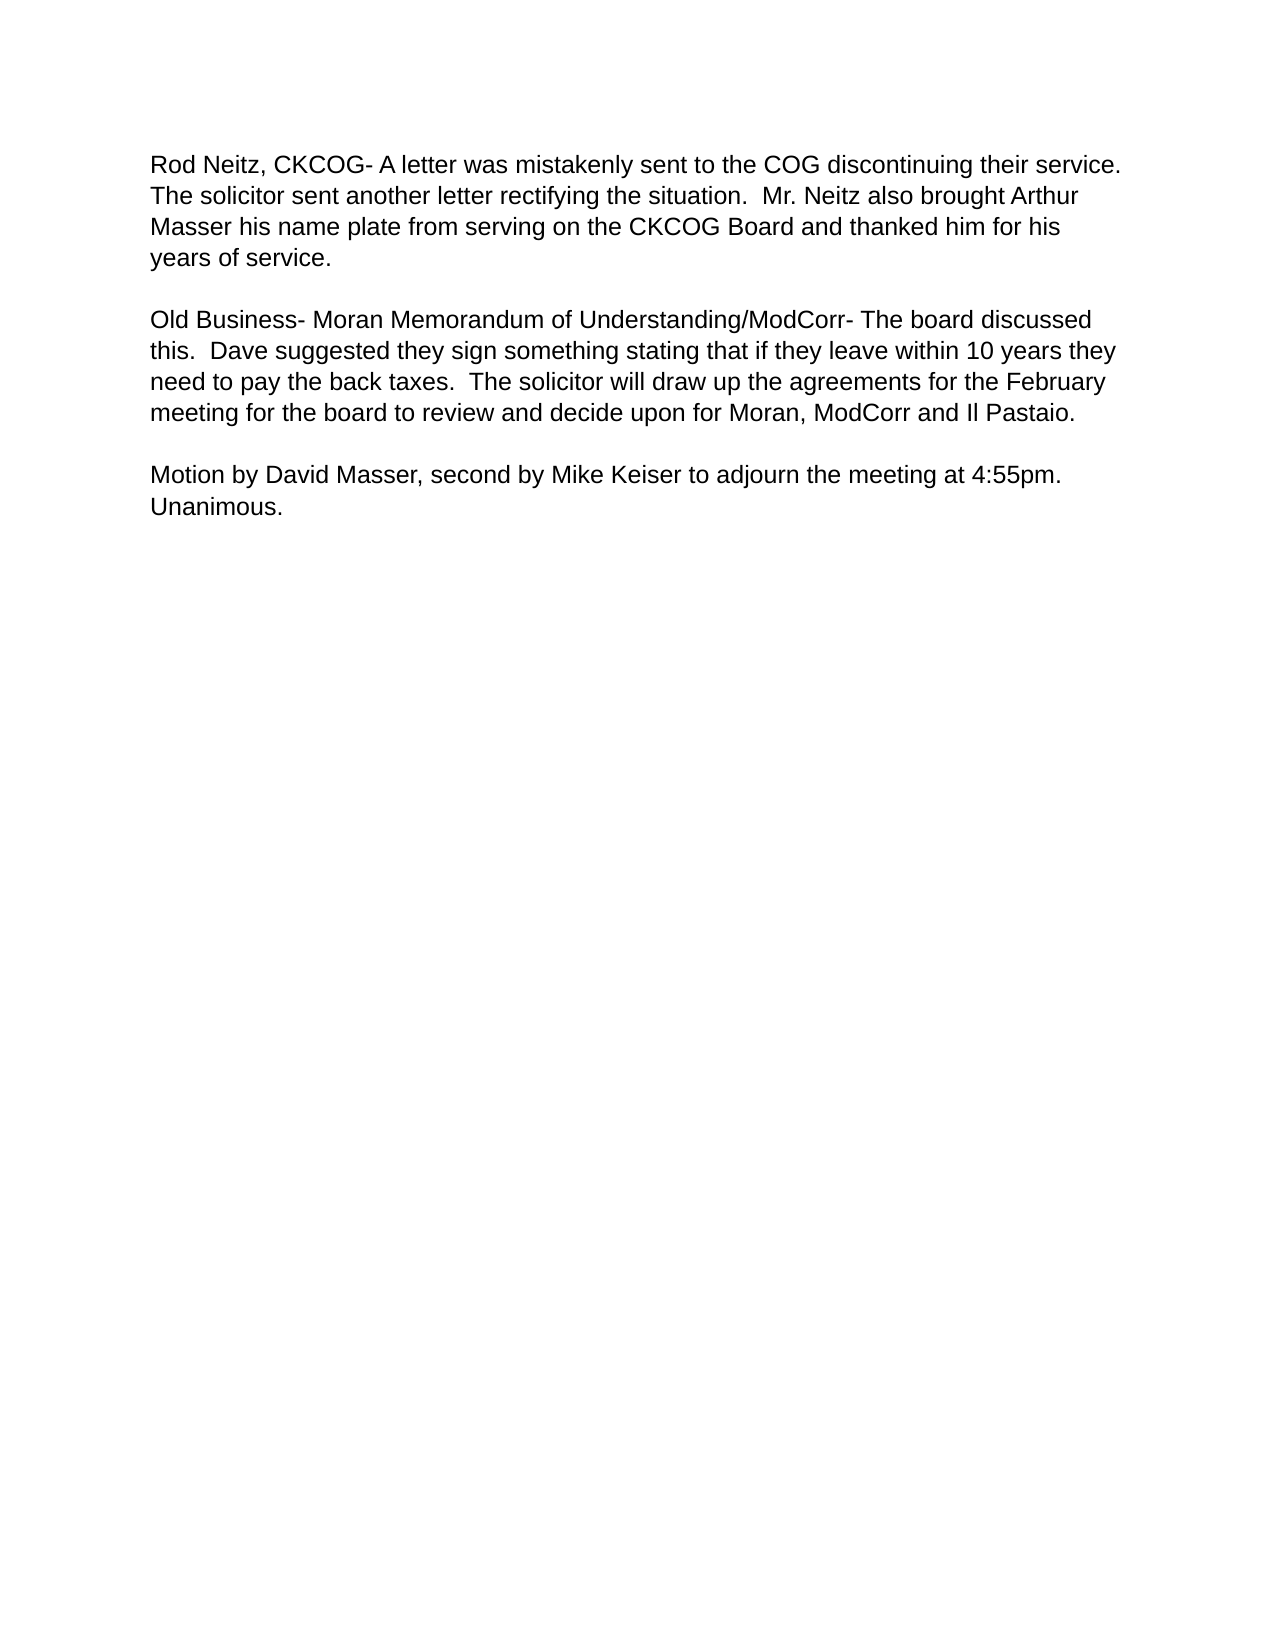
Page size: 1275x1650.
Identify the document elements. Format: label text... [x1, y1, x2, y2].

text Motion by David Masser, second by Mike Keiser to adjourn the meeting at 4:55pm. Unanimous. [150, 460, 1125, 520]
text Rod Neitz, CKCOG- A letter was mistakenly sent to the COG discontinuing their service. The solicitor sent another letter rectifying the situation. Mr. Neitz also brought Arthur Masser his name plate from serving on the CKCOG Board and thanked him for his years of service. [150, 150, 1125, 272]
text Old Business- Moran Memorandum of Understanding/ModCorr- The board discussed this. Dave suggested they sign something stating that if they leave within 10 years they need to pay the back taxes. The solicitor will draw up the agreements for the February meeting for the board to review and decide upon for Moran, ModCorr and Il Pastaio. [150, 305, 1125, 427]
